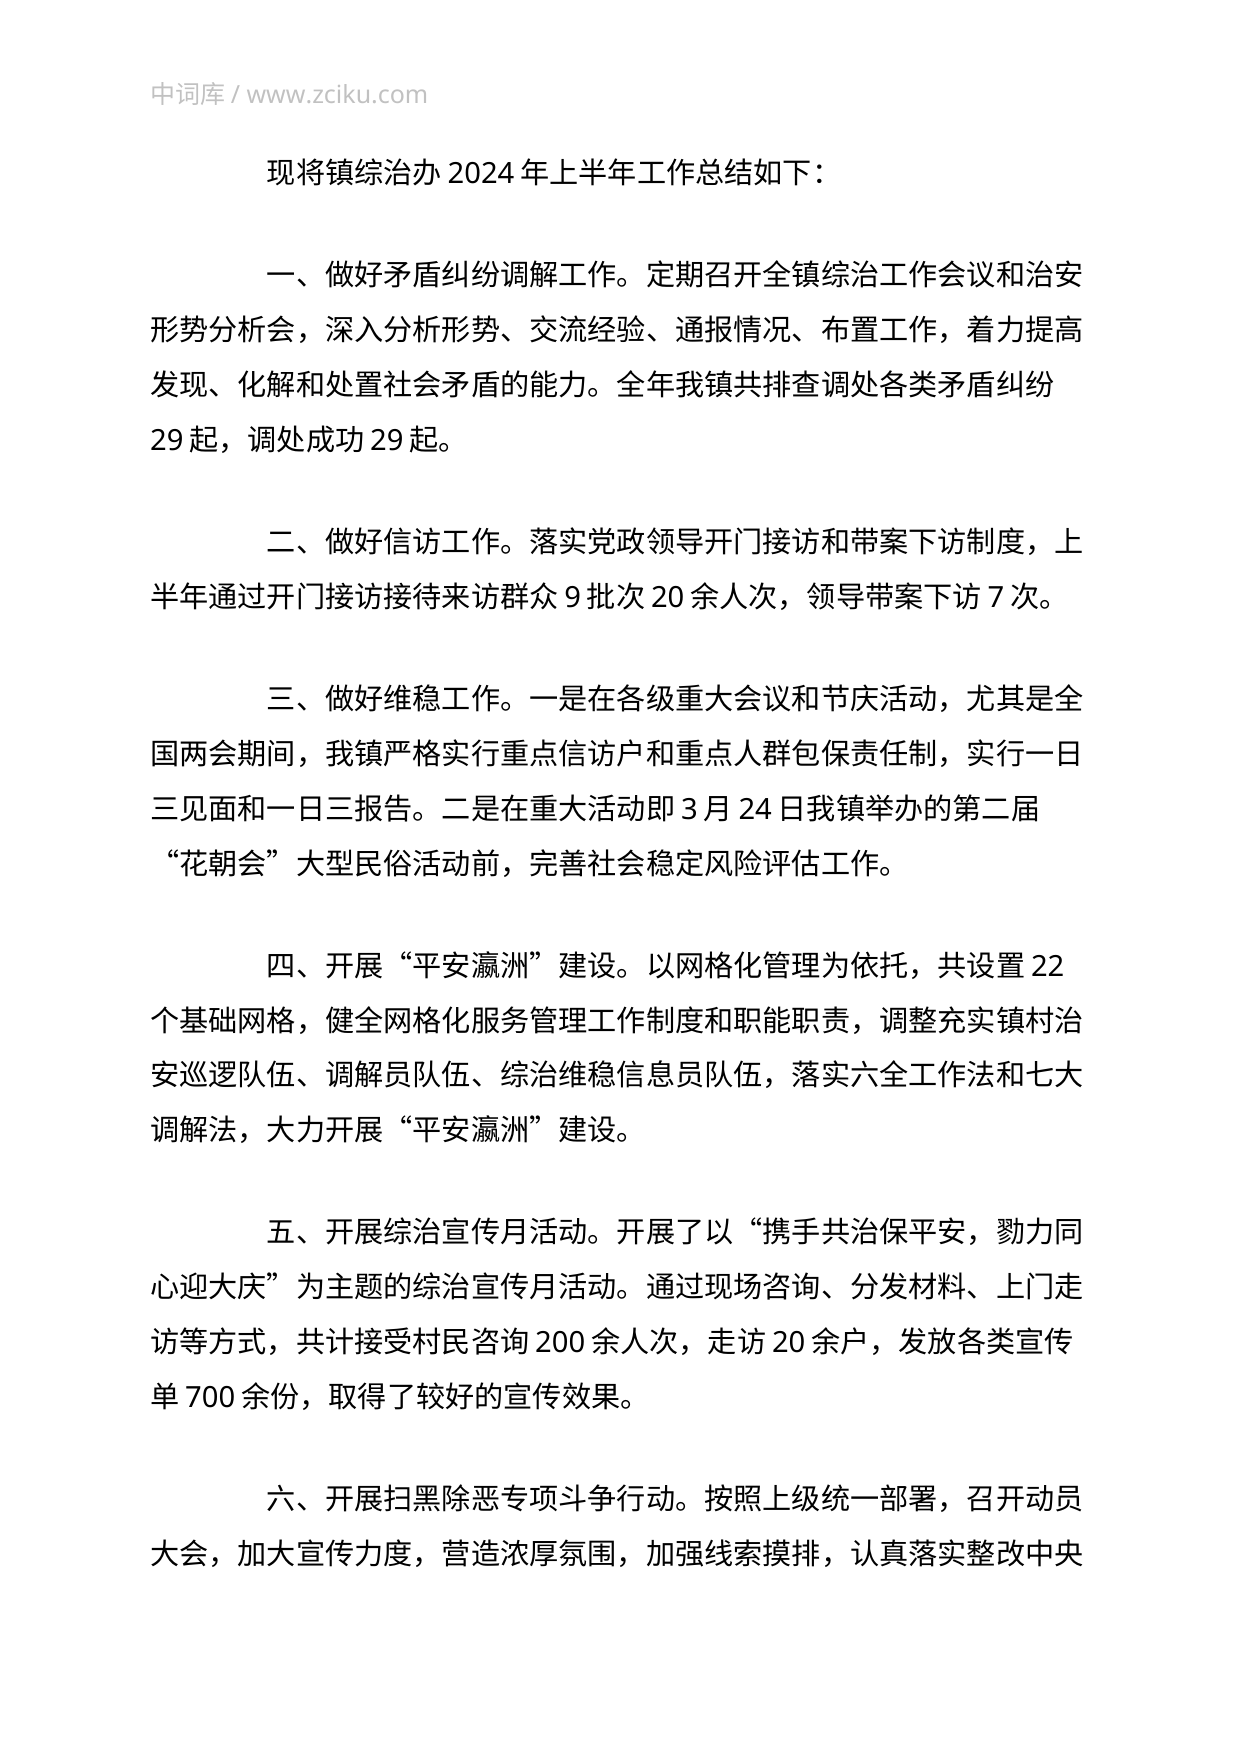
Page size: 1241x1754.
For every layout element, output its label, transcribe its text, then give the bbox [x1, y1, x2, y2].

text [150, 1475, 1090, 1573]
text 四、开展“平安瀛洲”建设。以网格化管理为依托，共设置22个基础网格，健全网格化服务管理工作制度和职能职责，调整充实镇村治安巡逻队伍、调解员队伍、综治维稳信息员队伍，落实六全工作法和七大调解法，大力开展“平安瀛洲”建设。 [150, 942, 1090, 1149]
text 五、开展综治宣传月活动。开展了以“携手共治保平安，勠力同心迎大庆”为主题的综治宣传月活动。通过现场咨询、分发材料、上门走访等方式，共计接受村民咨询200余人次，走访20余户，发放各类宣传单700余份，取得了较好的宣传效果。 [150, 1209, 1090, 1416]
text 三、做好维稳工作。一是在各级重大会议和节庆活动，尤其是全国两会期间，我镇严格实行重点信访户和重点人群包保责任制，实行一日三见面和一日三报告。二是在重大活动即3月24日我镇举办的第二届“花朝会”大型民俗活动前，完善社会稳定风险评估工作。 [150, 676, 1090, 883]
text 二、做好信访工作。落实党政领导开门接访和带案下访制度，上半年通过开门接访接待来访群众9批次20余人次，领导带案下访7次。 [150, 519, 1090, 616]
text 一、做好矛盾纠纷调解工作。定期召开全镇综治工作会议和治安形势分析会，深入分析形势、交流经验、通报情况、布置工作，着力提高发现、化解和处置社会矛盾的能力。全年我镇共排查调处各类矛盾纠纷29起，调处成功29起。 [150, 252, 1090, 459]
text 现将镇综治办2024年上半年工作总结如下： [150, 150, 1090, 192]
